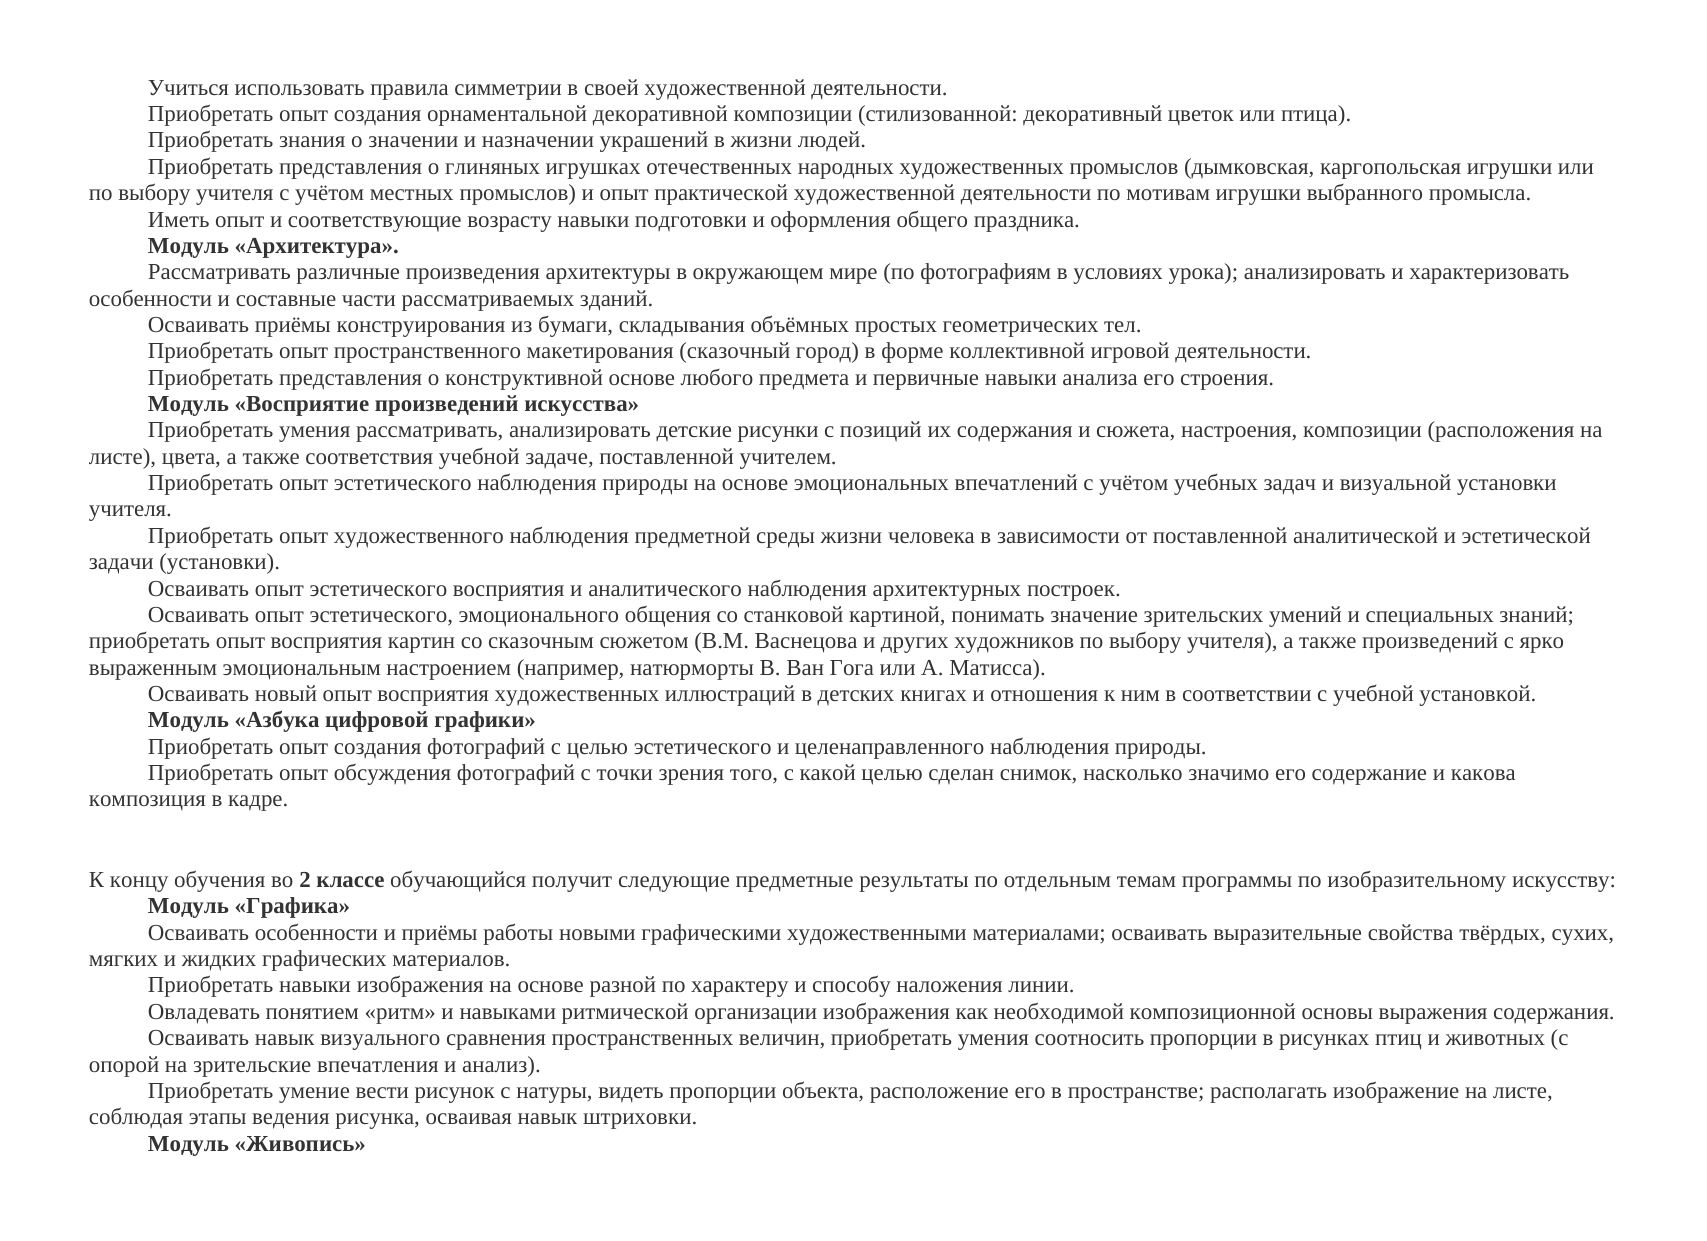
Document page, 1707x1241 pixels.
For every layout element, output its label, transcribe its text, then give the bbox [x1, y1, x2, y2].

text Приобретать навыки изображения на основе разной по характеру и способу наложения линии. [89, 972, 1624, 998]
text Иметь опыт и соответствующие возрасту навыки подготовки и оформления общего праздника. [89, 206, 1624, 232]
text Осваивать особенности и приёмы работы новыми графическими художественными материалами; осваивать выразительные свойства твёрдых, сухих, мягких и жидких графических материалов. [89, 919, 1624, 972]
text Модуль «Азбука цифровой графики» [89, 706, 1624, 733]
text Овладевать понятием «ритм» и навыками ритмической организации изображения как необходимой композиционной основы выражения содержания. [89, 998, 1624, 1024]
text Приобретать опыт эстетического наблюдения природы на основе эмоциональных впечатлений с учётом учебных задач и визуальной установки учителя. [89, 469, 1624, 522]
text Приобретать умение вести рисунок с натуры, видеть пропорции объекта, расположение его в пространстве; располагать изображение на листе, соблюдая этапы ведения рисунка, осваивая навык штриховки. [89, 1077, 1624, 1130]
text Приобретать опыт создания фотографий с целью эстетического и целенаправленного наблюдения природы. [89, 733, 1624, 759]
text Приобретать опыт пространственного макетирования (сказочный город) в форме коллективной игровой деятельности. [89, 337, 1624, 364]
text Приобретать опыт обсуждения фотографий с точки зрения того, с какой целью сделан снимок, насколько значимо его содержание и какова композиция в кадре. [89, 759, 1624, 812]
text Осваивать новый опыт восприятия художественных иллюстраций в детских книгах и отношения к ним в соответствии с учебной установкой. [89, 680, 1624, 706]
text Приобретать умения рассматривать, анализировать детские рисунки с позиций их содержания и сюжета, настроения, композиции (расположения на листе), цвета, а также соответствия учебной задаче, поставленной учителем. [89, 416, 1624, 469]
text Приобретать опыт создания орнаментальной декоративной композиции (стилизованной: декоративный цветок или птица). [89, 100, 1624, 127]
text Приобретать опыт художественного наблюдения предметной среды жизни человека в зависимости от поставленной аналитической и эстетической задачи (установки). [89, 522, 1624, 574]
text Осваивать опыт эстетического, эмоционального общения со станковой картиной, понимать значение зрительских умений и специальных знаний; приобретать опыт восприятия картин со сказочным сюжетом (В.М. Васнецова и других художников по выбору учителя), а также произведений с ярко выраженным эмоциональным настроением (например, натюрморты В. Ван Гога или А. Матисса). [89, 601, 1624, 680]
text Осваивать навык визуального сравнения пространственных величин, приобретать умения соотносить пропорции в рисунках птиц и животных (с опорой на зрительские впечатления и анализ). [89, 1024, 1624, 1077]
text Модуль «Живопись» [89, 1130, 1624, 1156]
text К концу обучения во 2 классе обучающийся получит следующие предметные результаты по отдельным темам программы по изобразительному искусству: [89, 866, 1624, 892]
text Модуль «Архитектура». [89, 232, 1624, 258]
text Модуль «Восприятие произведений искусства» [89, 390, 1624, 416]
text Осваивать приёмы конструирования из бумаги, складывания объёмных простых геометрических тел. [89, 311, 1624, 337]
text Приобретать знания о значении и назначении украшений в жизни людей. [89, 127, 1624, 153]
text Приобретать представления о глиняных игрушках отечественных народных художественных промыслов (дымковская, каргопольская игрушки или по выбору учителя с учётом местных промыслов) и опыт практической художественной деятельности по мотивам игрушки выбранного промысла. [89, 153, 1624, 206]
text Рассматривать различные произведения архитектуры в окружающем мире (по фотографиям в условиях урока); анализировать и характеризовать особенности и составные части рассматриваемых зданий. [89, 258, 1624, 311]
text Приобретать представления о конструктивной основе любого предмета и первичные навыки анализа его строения. [89, 364, 1624, 390]
text Учиться использовать правила симметрии в своей художественной деятельности. [89, 74, 1624, 100]
text Модуль «Графика» [89, 892, 1624, 919]
text Осваивать опыт эстетического восприятия и аналитического наблюдения архитектурных построек. [89, 574, 1624, 601]
